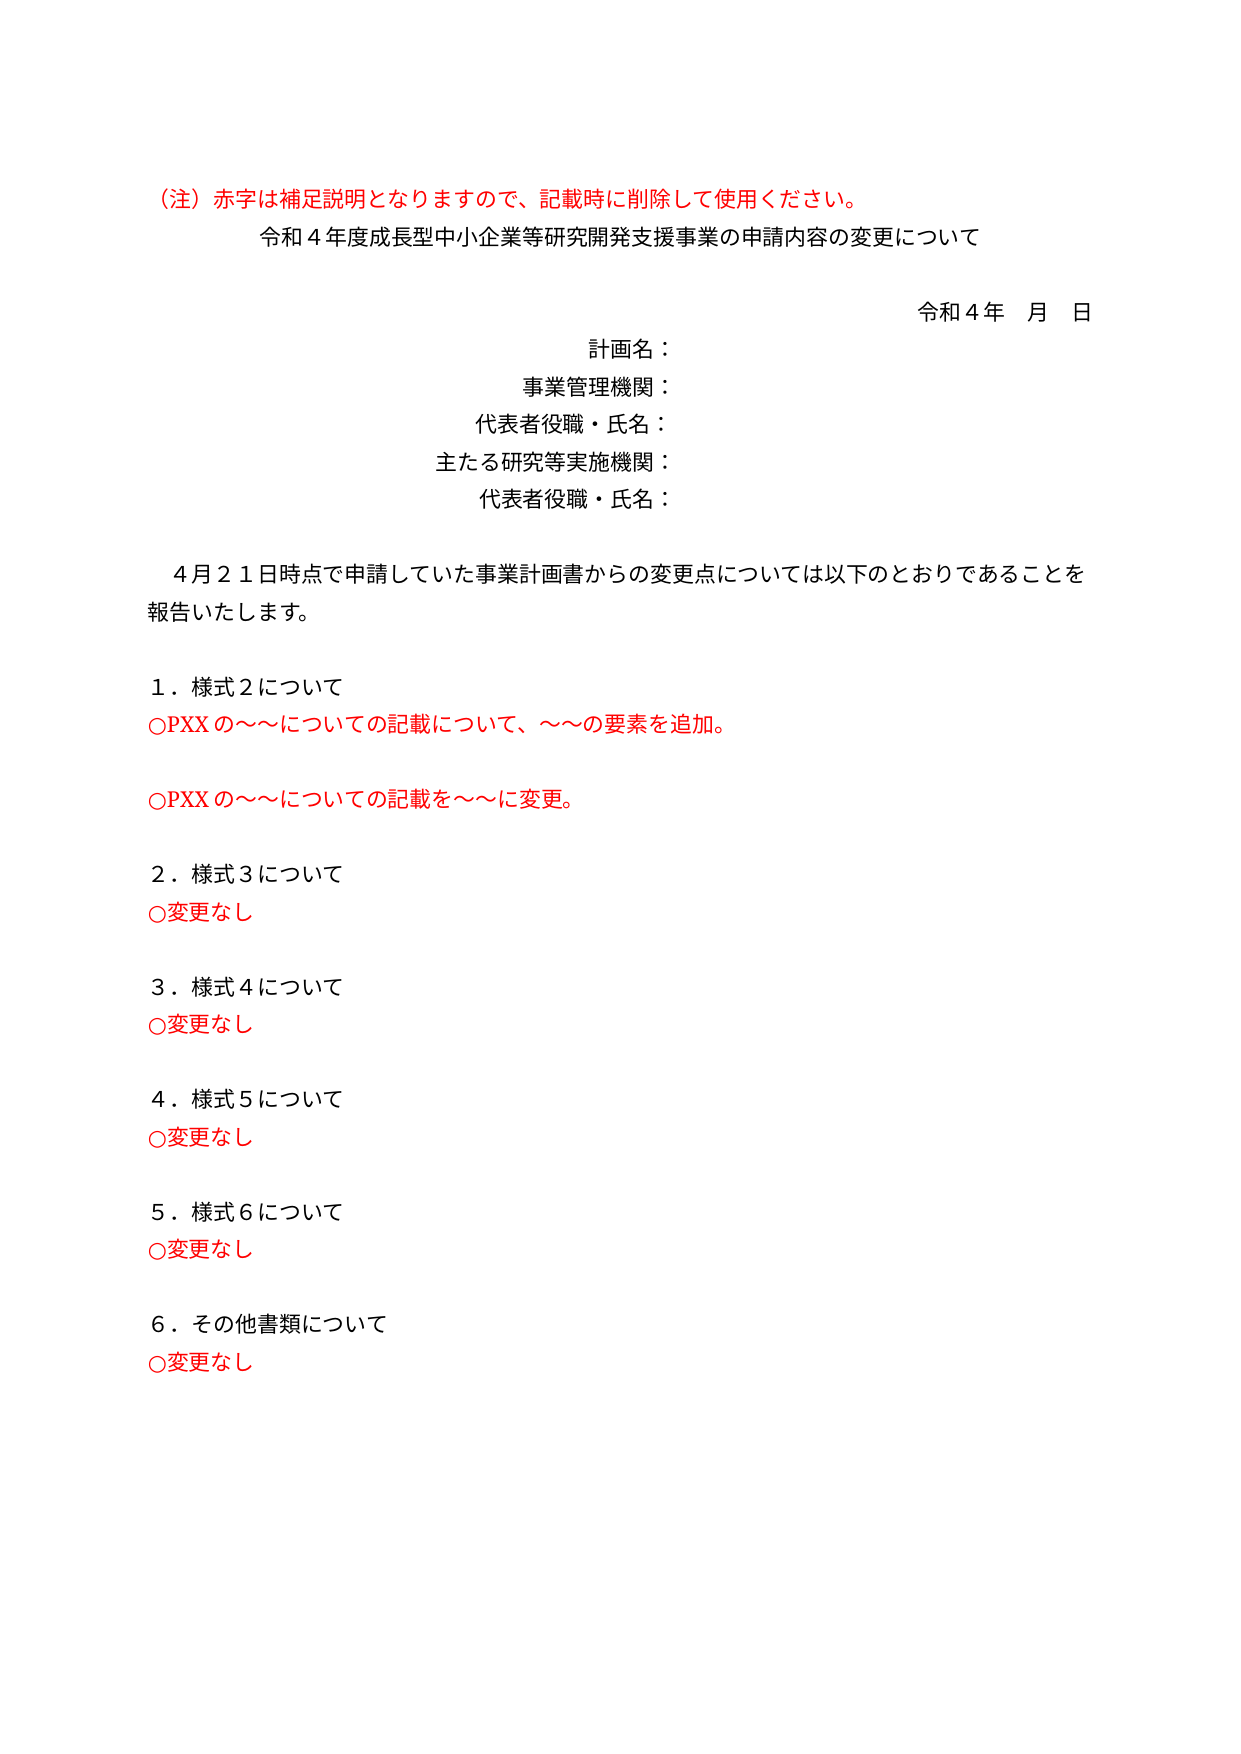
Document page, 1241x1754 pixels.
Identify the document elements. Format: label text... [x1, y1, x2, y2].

text （注）赤字は補足説明となりますので、記載時に削除して使用ください。 [148, 179, 1092, 217]
text 代表者役職・氏名： [158, 404, 1092, 442]
text ５．様式６について [148, 1192, 1092, 1229]
text ○PXXの～～についての記載を～～に変更。 [148, 779, 1092, 817]
text ○変更なし [148, 892, 1092, 929]
text ○PXXの～～についての記載について、～～の要素を追加。 [148, 704, 1092, 742]
text ４月２１日時点で申請していた事業計画書からの変更点については以下のとおりであることを報告いたします。 [148, 554, 1092, 629]
text ４．様式５について [148, 1079, 1092, 1117]
text 令和４年度成長型中小企業等研究開発支援事業の申請内容の変更について [148, 217, 1092, 254]
text ○変更なし [148, 1229, 1092, 1267]
text ○変更なし [148, 1004, 1092, 1042]
text 事業管理機関： [173, 367, 1092, 404]
text ○変更なし [148, 1117, 1092, 1154]
text ２．様式３について [148, 854, 1092, 892]
text ○変更なし [148, 1342, 1092, 1379]
text ６．その他書類について [148, 1304, 1092, 1342]
text 計画名： [173, 329, 1092, 367]
text 令和４年 月 日 [148, 292, 1092, 329]
text 主たる研究等実施機関： [173, 442, 1092, 479]
text 代表者役職・氏名： [173, 479, 1092, 517]
text ３．様式４について [148, 967, 1092, 1004]
text １．様式２について [148, 667, 1092, 704]
